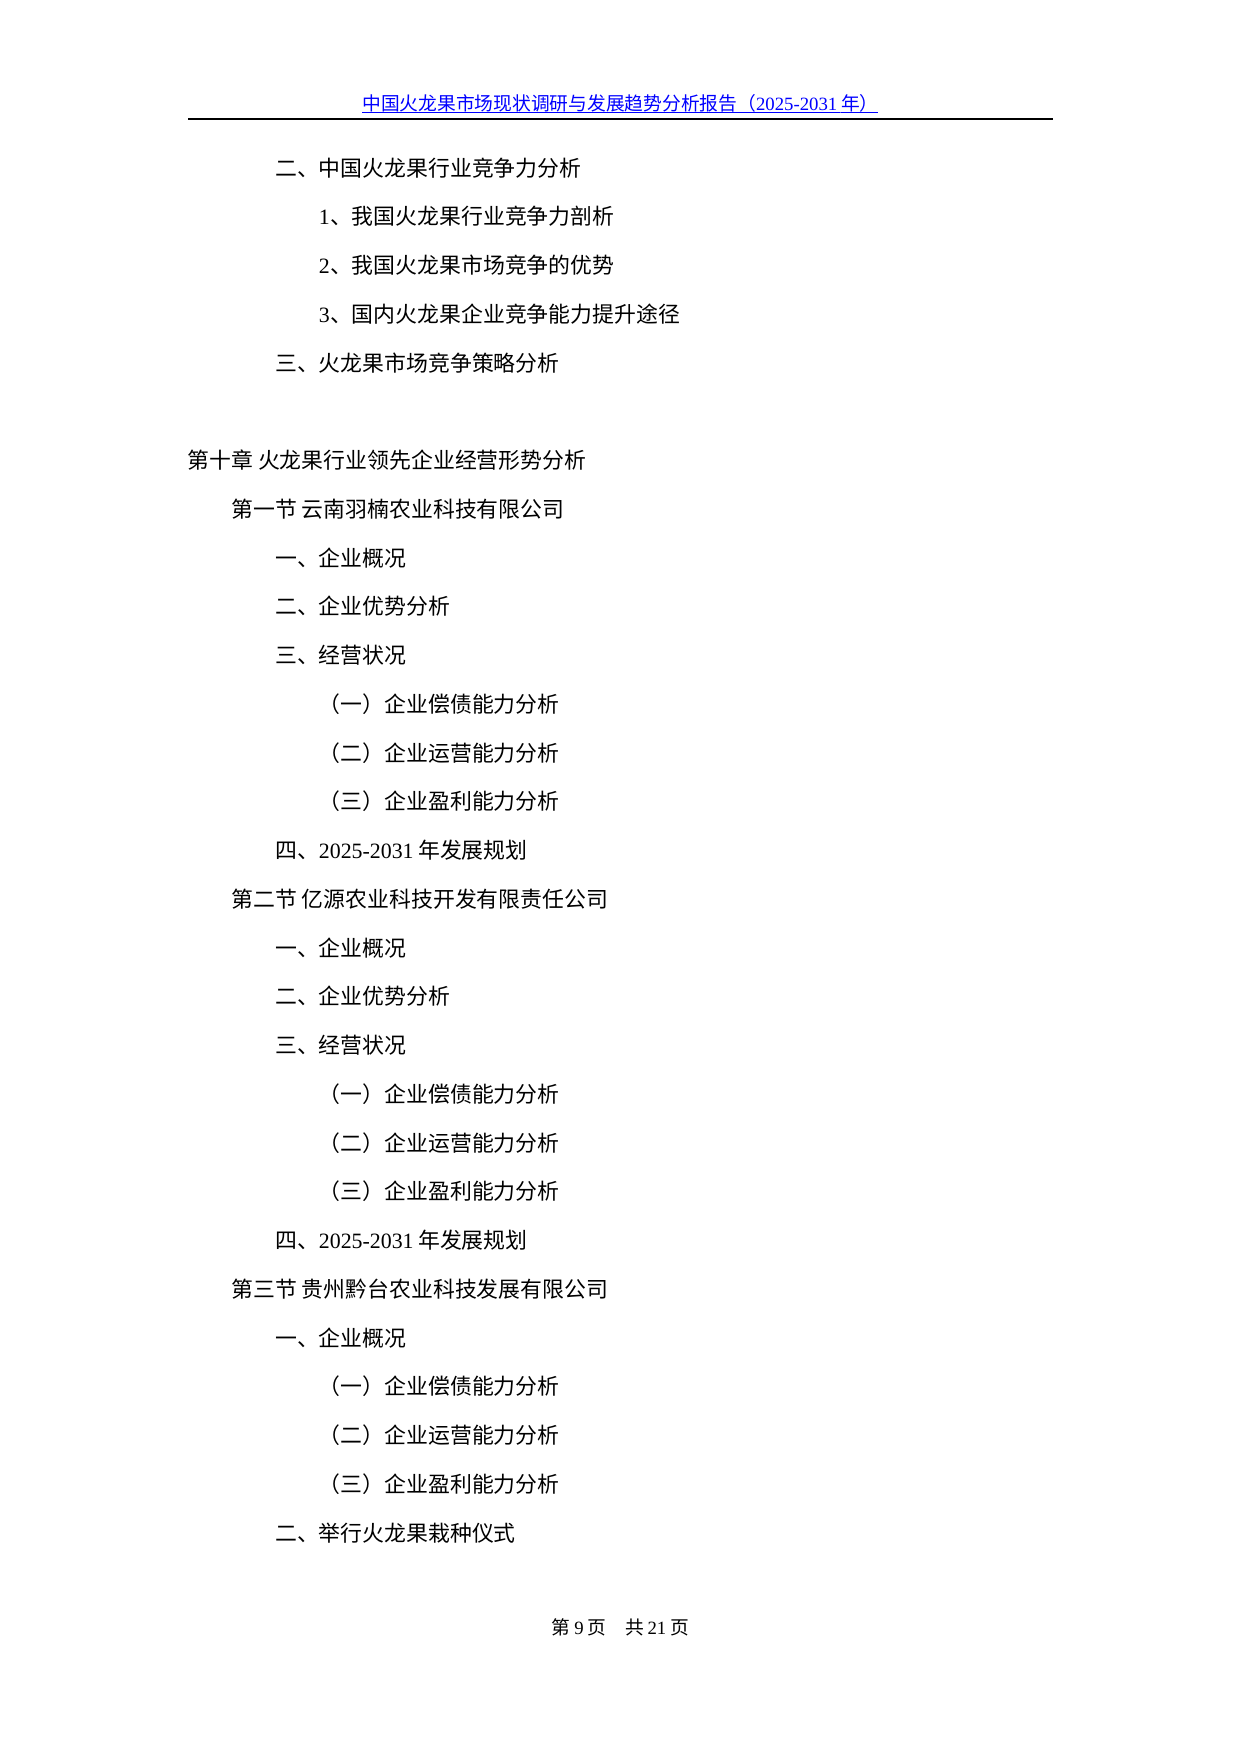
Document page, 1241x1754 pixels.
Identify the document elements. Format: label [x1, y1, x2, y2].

text [187, 150, 1053, 1548]
